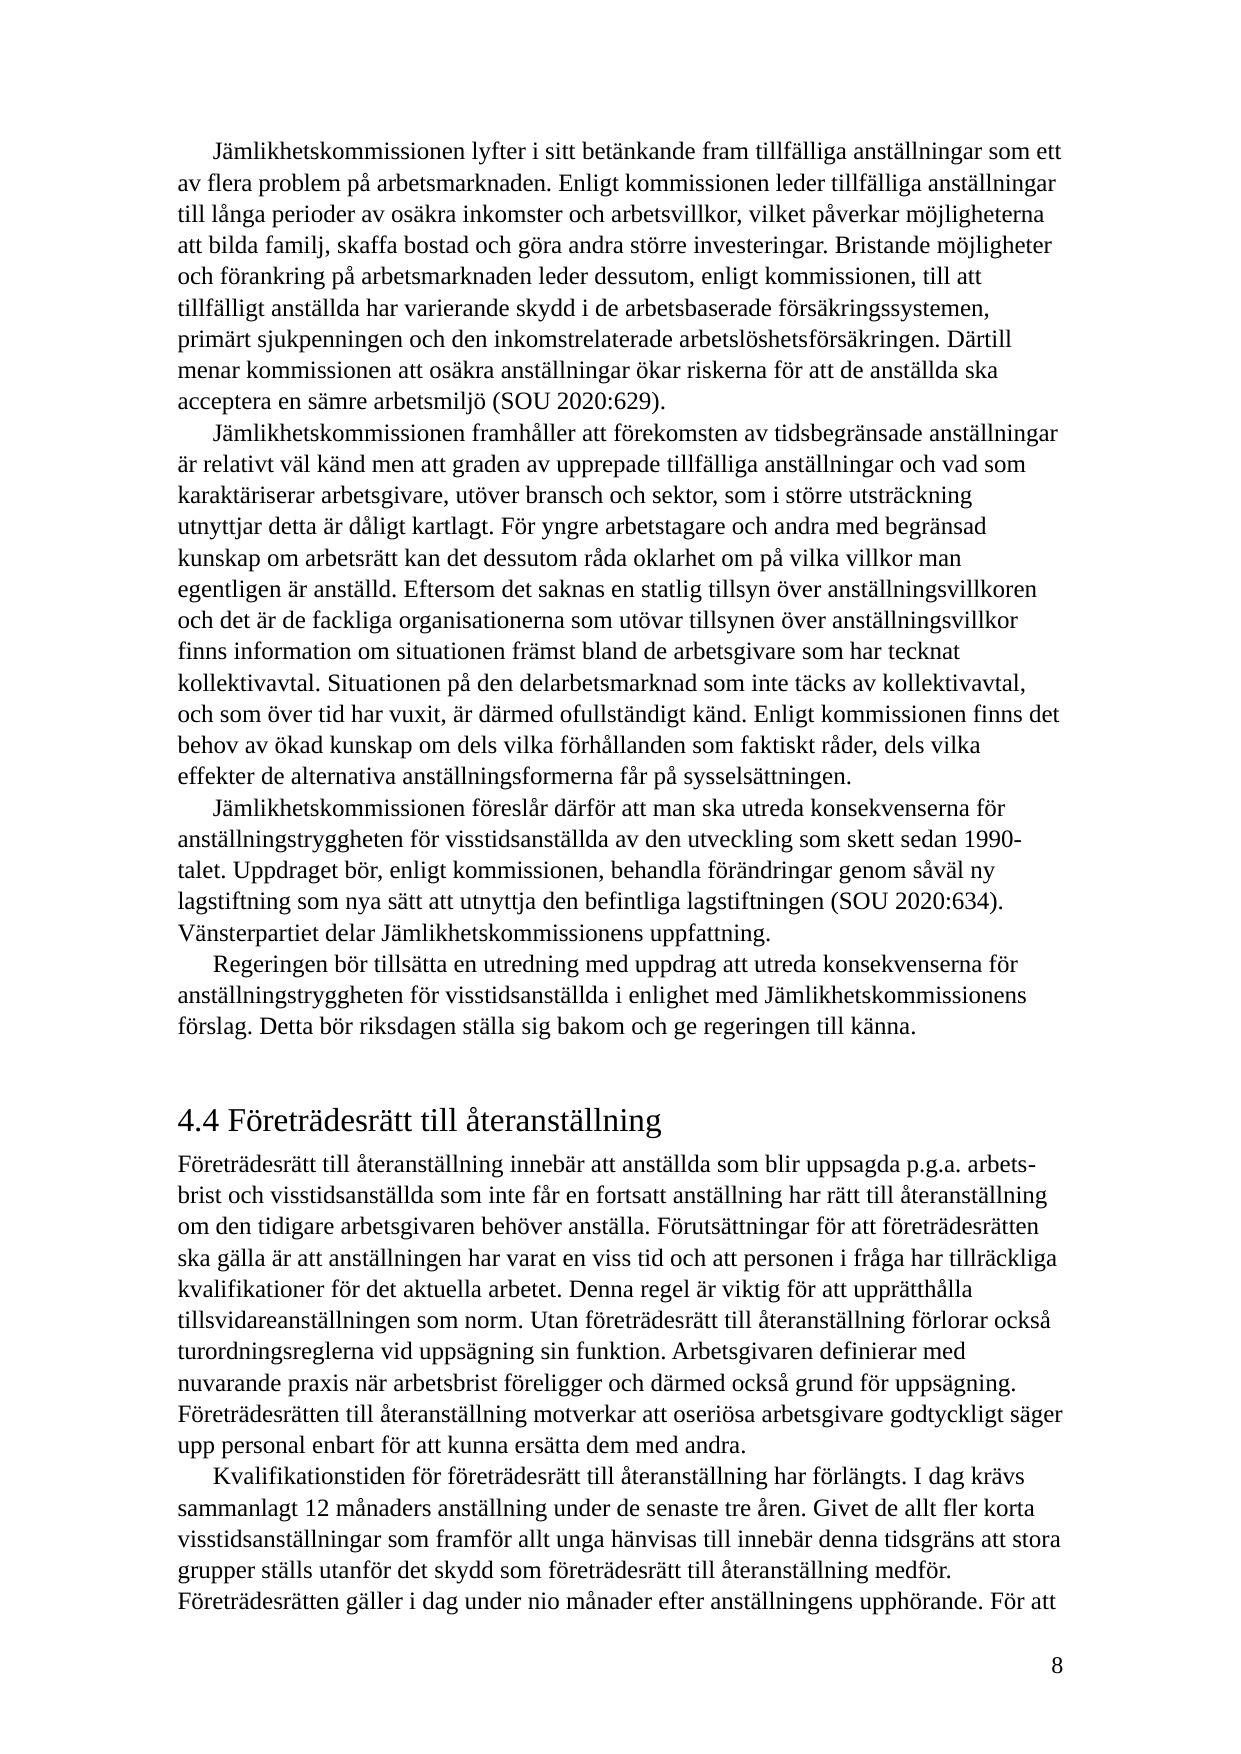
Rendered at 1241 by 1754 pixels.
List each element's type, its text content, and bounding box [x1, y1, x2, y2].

text Jämlikhetskommissionen föreslår därför att man ska utreda konsekvenserna för anställningstryggheten för visstidsanställda av den utveckling som skett sedan 1990-talet. Uppdraget bör, enligt kommissionen, behandla förändringar genom såväl ny lagstiftning som nya sätt att utnyttja den befintliga lagstiftningen (SOU 2020:634). Vänsterpartiet delar Jämlikhetskommissionens uppfattning. [177, 790, 1063, 946]
text Företrädesrätt till återanställning innebär att anställda som blir uppsagda p.g.a. arbetsbrist och visstidsanställda som inte får en fortsatt anställning har rätt till återanställning om den tidigare arbetsgivaren behöver anställa. Förutsättningar för att företrädesrätten ska gälla är att anställningen har varat en viss tid och att personen i fråga har tillräckliga kvalifikationer för det aktuella arbetet. Denna regel är viktig för att upprätthålla tillsvidareanställningen som norm. Utan företrädesrätt till återanställning förlorar också turordningsreglerna vid uppsägning sin funktion. Arbetsgivaren definierar med nuvarande praxis när arbetsbrist föreligger och därmed också grund för uppsägning. Företrädesrätten till återanställning motverkar att oseriösa arbetsgivare godtyckligt säger upp personal enbart för att kunna ersätta dem med andra. [177, 1146, 1063, 1459]
text Regeringen bör tillsätta en utredning med uppdrag att utreda konsekvenserna för anställningstryggheten för visstidsanställda i enlighet med Jämlikhetskommissionens förslag. Detta bör riksdagen ställa sig bakom och ge regeringen till känna. [177, 946, 1063, 1040]
text Jämlikhetskommissionen framhåller att förekomsten av tidsbegränsade anställningar är relativt väl känd men att graden av upprepade tillfälliga anställningar och vad som karaktäriserar arbetsgivare, utöver bransch och sektor, som i större utsträckning utnyttjar detta är dåligt kartlagt. För yngre arbetstagare och andra med begränsad kunskap om arbetsrätt kan det dessutom råda oklarhet om på vilka villkor man egentligen är anställd. Eftersom det saknas en statlig tillsyn över anställningsvillkoren och det är de fackliga organisationerna som utövar tillsynen över anställningsvillkor finns information om situationen främst bland de arbetsgivare som har tecknat kollektivavtal. Situationen på den delarbetsmarknad som inte täcks av kollektivavtal, och som över tid har vuxit, är därmed ofullständigt känd. Enligt kommissionen finns det behov av ökad kunskap om dels vilka förhållanden som faktiskt råder, dels vilka effekter de alternativa anställningsformerna får på sysselsättningen. [177, 415, 1063, 790]
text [177, 1459, 1063, 1615]
text Jämlikhetskommissionen lyfter i sitt betänkande fram tillfälliga anställningar som ett av flera problem på arbetsmarknaden. Enligt kommissionen leder tillfälliga anställningar till långa perioder av osäkra inkomster och arbetsvillkor, vilket påverkar möjligheterna att bilda familj, skaffa bostad och göra andra större investeringar. Bristande möjligheter och förankring på arbetsmarknaden leder dessutom, enligt kommissionen, till att tillfälligt anställda har varierande skydd i de arbetsbaserade försäkringssystemen, primärt sjukpenningen och den inkomstrelaterade arbetslöshetsförsäkringen. Därtill menar kommissionen att osäkra anställningar ökar riskerna för att de anställda ska acceptera en sämre arbetsmiljö (SOU 2020:629). [177, 134, 1063, 415]
text Företrädesrätt till återanställning [177, 1103, 1063, 1138]
